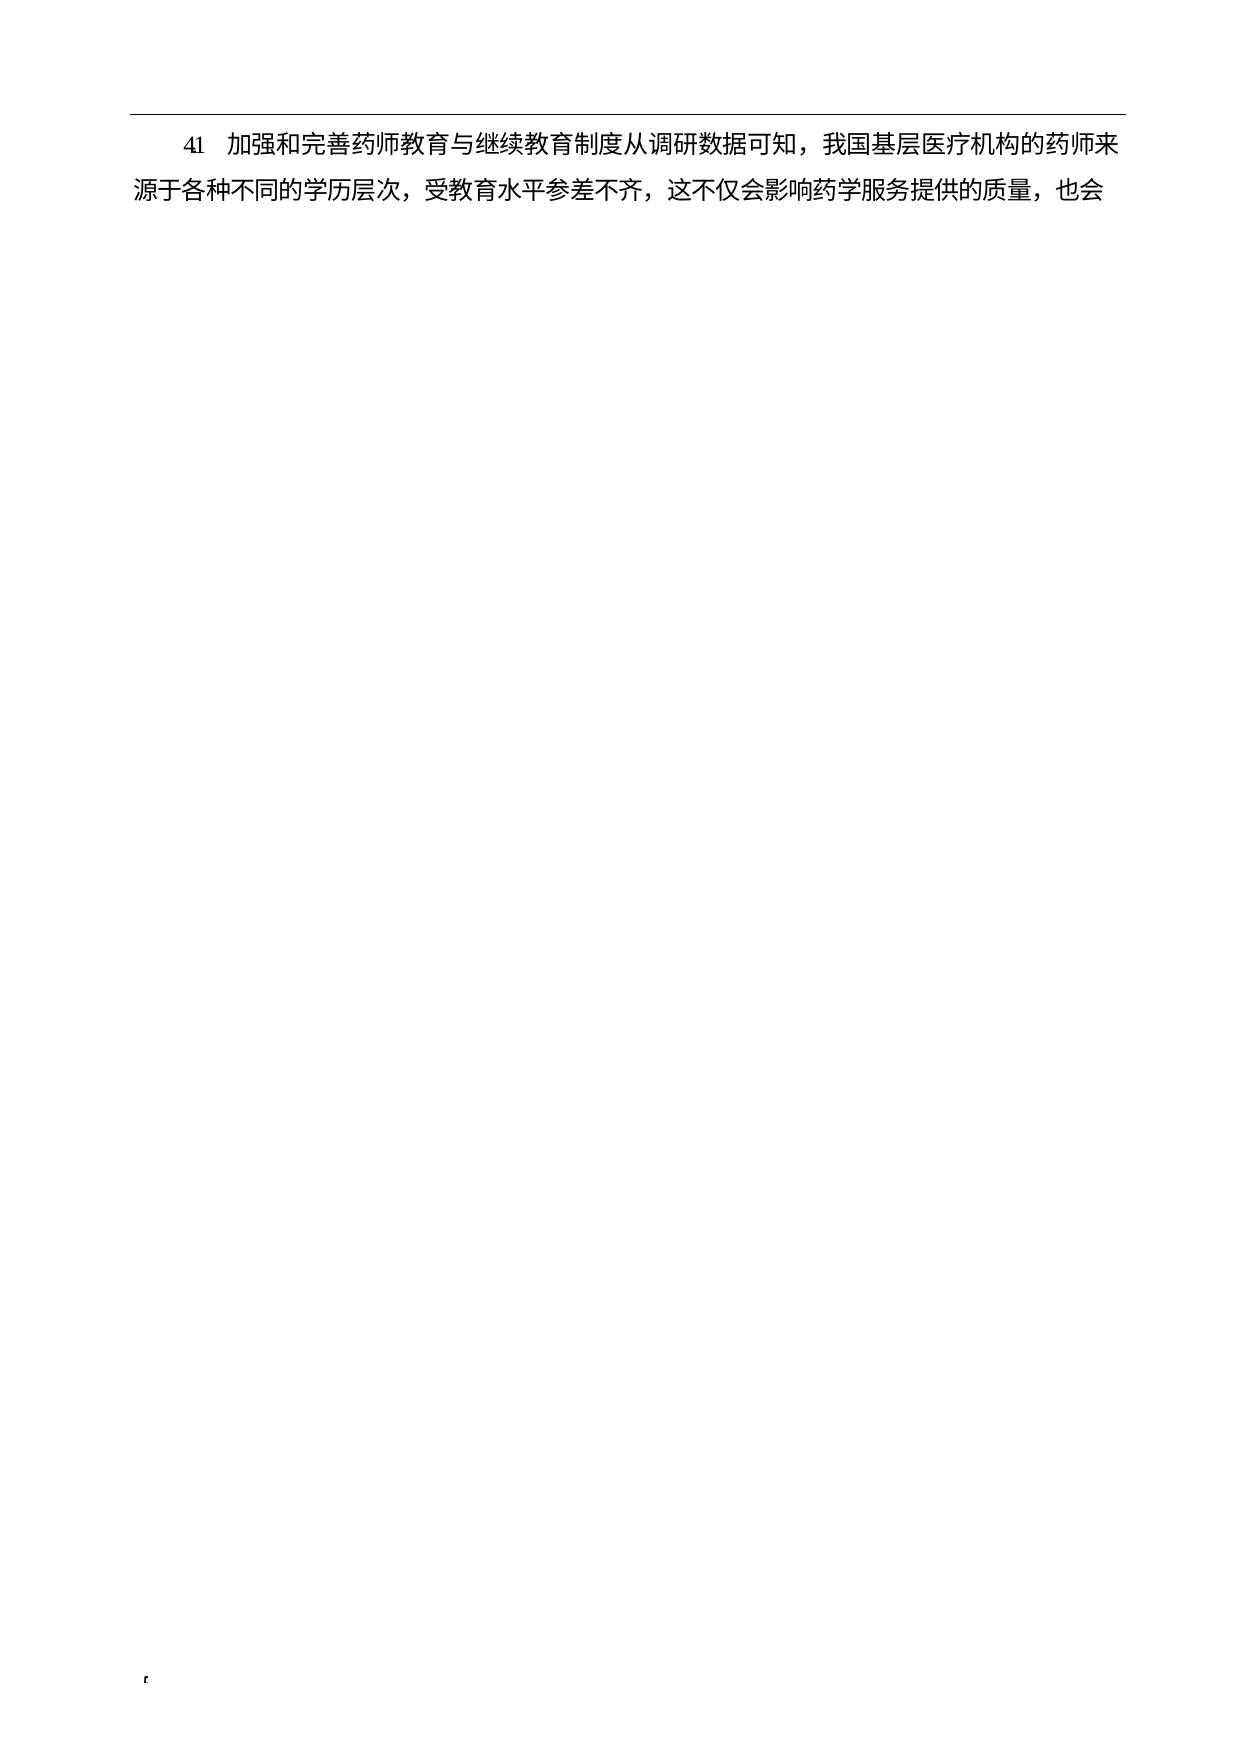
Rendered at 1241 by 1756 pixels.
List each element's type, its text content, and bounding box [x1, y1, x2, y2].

list 加强和完善药师教育与继续教育制度从调研数据可知，我国基层医疗机构的药师来源于各种不同的学历层次，受教育水平参差不齐，这不仅会影响药学服务提供的质量，也会 [133, 124, 1123, 206]
